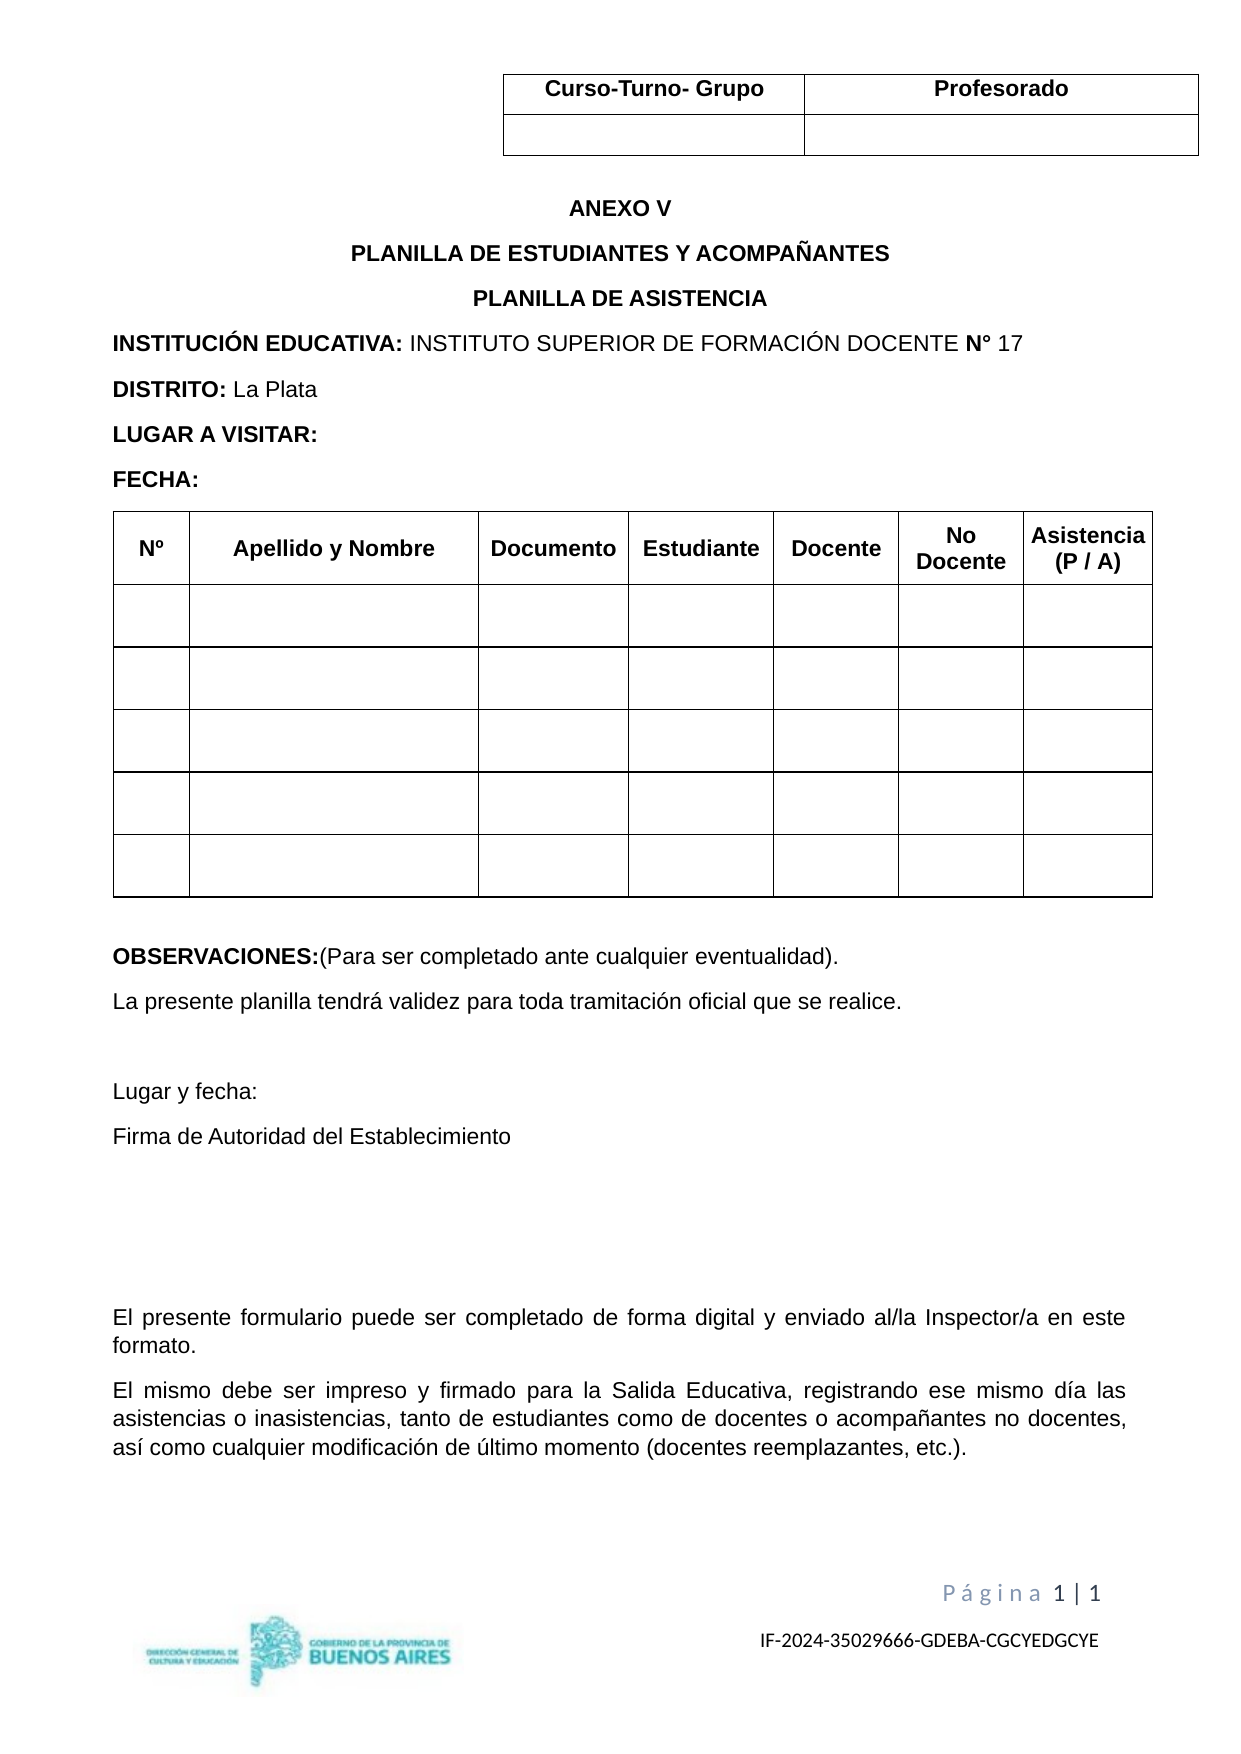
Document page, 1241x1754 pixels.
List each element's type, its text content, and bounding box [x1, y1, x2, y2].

text ANEXO V [112, 195, 1128, 221]
table_cell [629, 773, 773, 834]
table_cell [190, 710, 478, 771]
table_cell [479, 773, 628, 834]
table_header Nº [114, 512, 189, 584]
table_cell [1024, 710, 1152, 771]
table_cell [899, 710, 1023, 771]
table_cell [1024, 835, 1152, 896]
table_header Apellido y Nombre [190, 512, 478, 584]
text PLANILLA DE ASISTENCIA [112, 285, 1128, 312]
text LUGAR A VISITAR: [112, 421, 1128, 447]
text La presente planilla tendrá validez para toda tramitación oficial que se realice. [112, 988, 1128, 1014]
table_cell [1024, 773, 1152, 834]
table_cell [190, 835, 478, 896]
table_cell [899, 835, 1023, 896]
table_cell [774, 710, 898, 771]
table_header Estudiante [629, 512, 773, 584]
table_cell [774, 585, 898, 646]
picture [132, 1604, 464, 1697]
table_cell [774, 648, 898, 709]
table_cell [899, 648, 1023, 709]
text Lugar y fecha: [112, 1078, 1128, 1104]
text FECHA: [112, 466, 1128, 492]
table_cell [805, 115, 1198, 154]
table_cell [114, 585, 189, 646]
table_cell [114, 835, 189, 896]
table_cell [1024, 585, 1152, 646]
text El mismo debe ser impreso y firmado para la Salida Educativa, registrando ese mismo día las asistencias o inasistencias, tanto de estudiantes como de docentes o acompañantes no docentes, así como cualquier modificación de último momento (docentes reemplazantes, etc.). [112, 1377, 1128, 1460]
table_cell [504, 115, 804, 154]
table_cell [114, 648, 189, 709]
text PLANILLA DE ESTUDIANTES Y ACOMPAÑANTES [112, 240, 1128, 267]
table_header Docente [774, 512, 898, 584]
table_cell [190, 648, 478, 709]
table_cell [629, 648, 773, 709]
table_header Asistencia (P / A) [1024, 512, 1152, 584]
table_cell [629, 585, 773, 646]
table_cell [629, 710, 773, 771]
table_cell [114, 710, 189, 771]
table_cell [899, 585, 1023, 646]
table_cell [899, 773, 1023, 834]
table_header Documento [479, 512, 628, 584]
table_cell [479, 710, 628, 771]
table_cell [479, 585, 628, 646]
table_cell [1024, 648, 1152, 709]
table_header Profesorado [805, 75, 1198, 114]
table_cell [629, 835, 773, 896]
table_cell [190, 773, 478, 834]
table_cell [479, 648, 628, 709]
table_cell [774, 835, 898, 896]
table_cell [774, 773, 898, 834]
table_header Curso-Turno- Grupo [504, 75, 804, 114]
table_cell [114, 773, 189, 834]
text OBSERVACIONES:(Para ser completado ante cualquier eventualidad). [112, 943, 1128, 969]
text INSTITUCIÓN EDUCATIVA: INSTITUTO SUPERIOR DE FORMACIÓN DOCENTE N° 17 [112, 330, 1128, 357]
text DISTRITO: La Plata [112, 376, 1128, 402]
table_cell [479, 835, 628, 896]
table_cell [190, 585, 478, 646]
table_header No Docente [899, 512, 1023, 584]
text Firma de Autoridad del Establecimiento [112, 1123, 1128, 1149]
text El presente formulario puede ser completado de forma digital y enviado al/la Inspector/a en este formato. [112, 1303, 1128, 1358]
